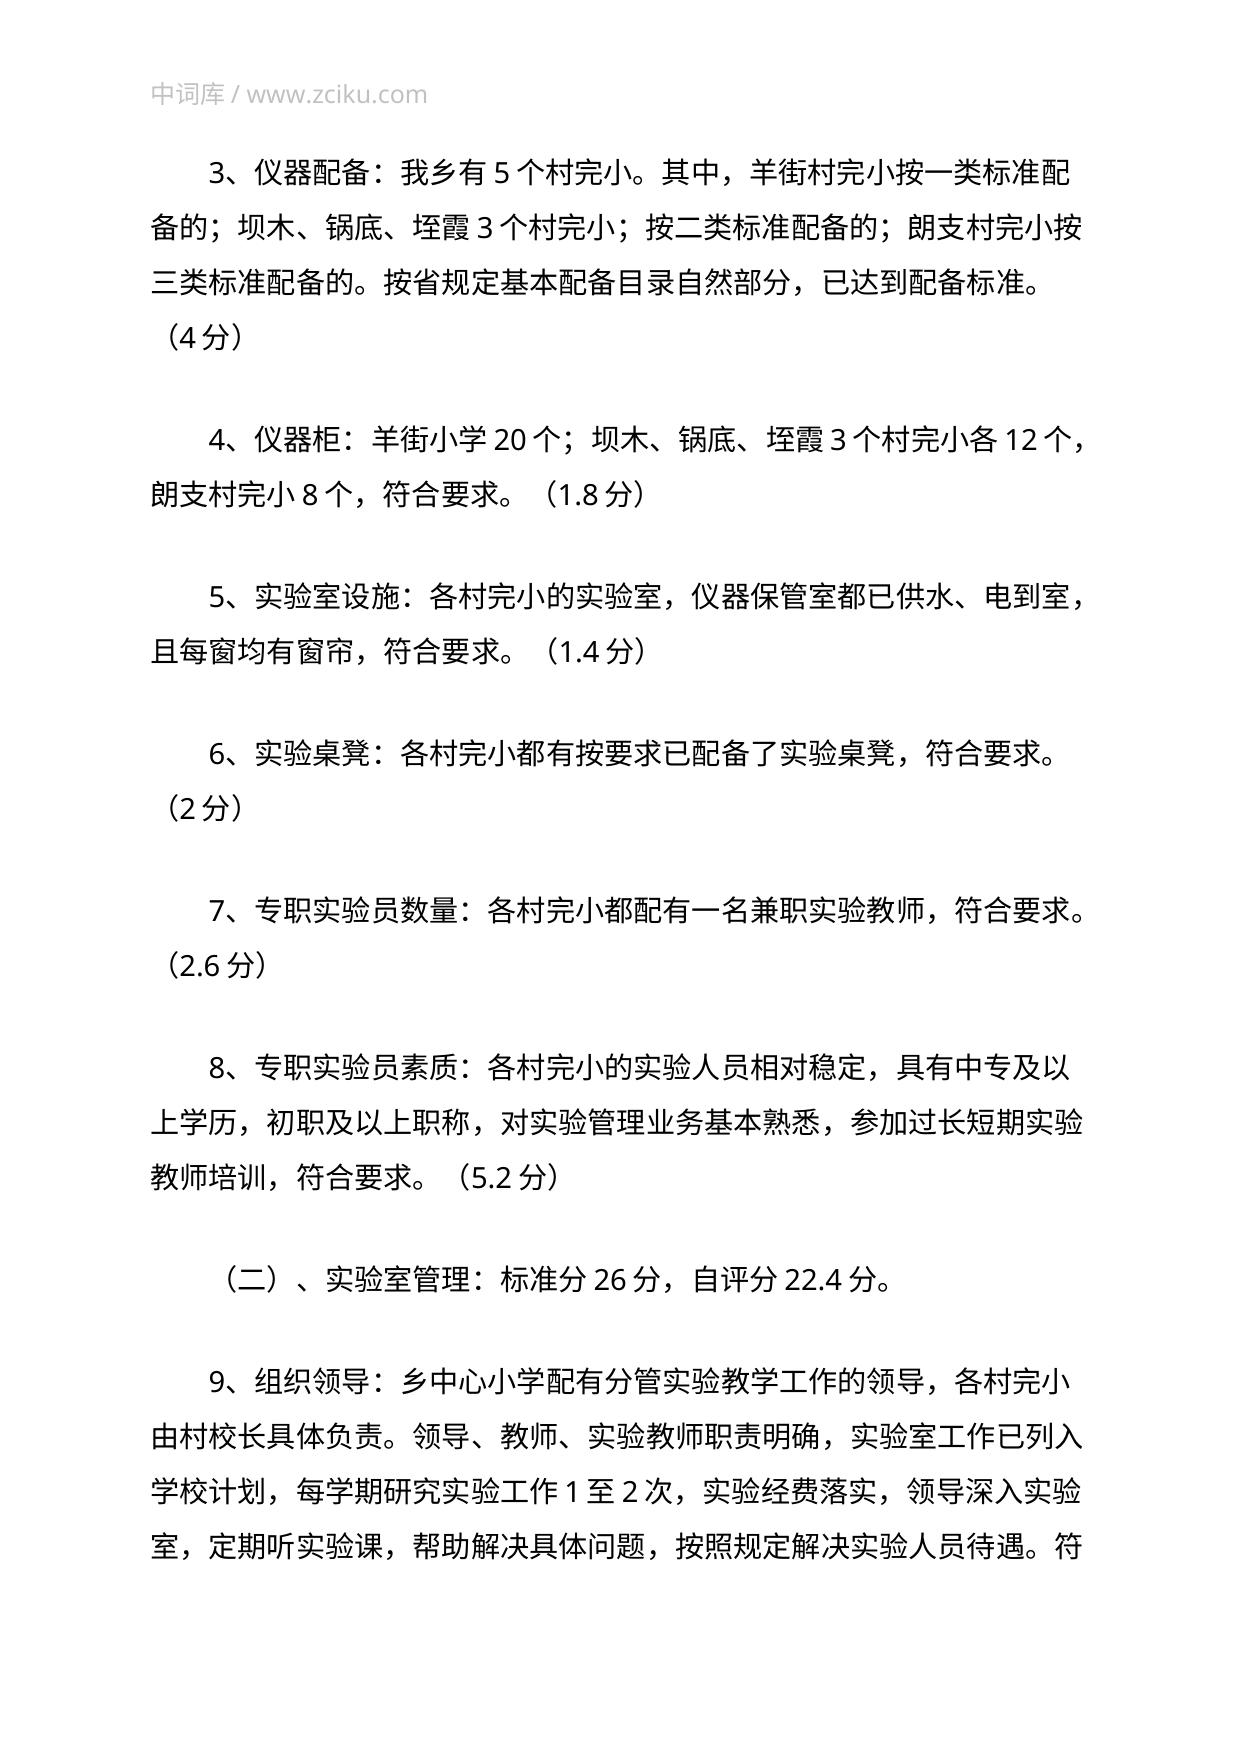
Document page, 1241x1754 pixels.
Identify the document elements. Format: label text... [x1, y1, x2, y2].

text 5、实验室设施：各村完小的实验室，仪器保管室都已供水、电到室，且每窗均有窗帘，符合要求。（1.4分） [150, 574, 1090, 671]
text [150, 1359, 1090, 1566]
text 7、专职实验员数量：各村完小都配有一名兼职实验教师，符合要求。（2.6分） [150, 888, 1090, 985]
text （二）、实验室管理：标准分26分，自评分22.4分。 [150, 1257, 1090, 1299]
text 6、实验桌凳：各村完小都有按要求已配备了实验桌凳，符合要求。（2分） [150, 731, 1090, 828]
text 4、仪器柜：羊街小学20个；坝木、锅底、垤霞3个村完小各12个，朗支村完小8个，符合要求。（1.8分） [150, 417, 1090, 514]
text 3、仪器配备：我乡有5个村完小。其中，羊街村完小按一类标准配备的；坝木、锅底、垤霞3个村完小；按二类标准配备的；朗支村完小按三类标准配备的。按省规定基本配备目录自然部分，已达到配备标准。（4分） [150, 150, 1090, 357]
text 8、专职实验员素质：各村完小的实验人员相对稳定，具有中专及以上学历，初职及以上职称，对实验管理业务基本熟悉，参加过长短期实验教师培训，符合要求。（5.2分） [150, 1045, 1090, 1197]
